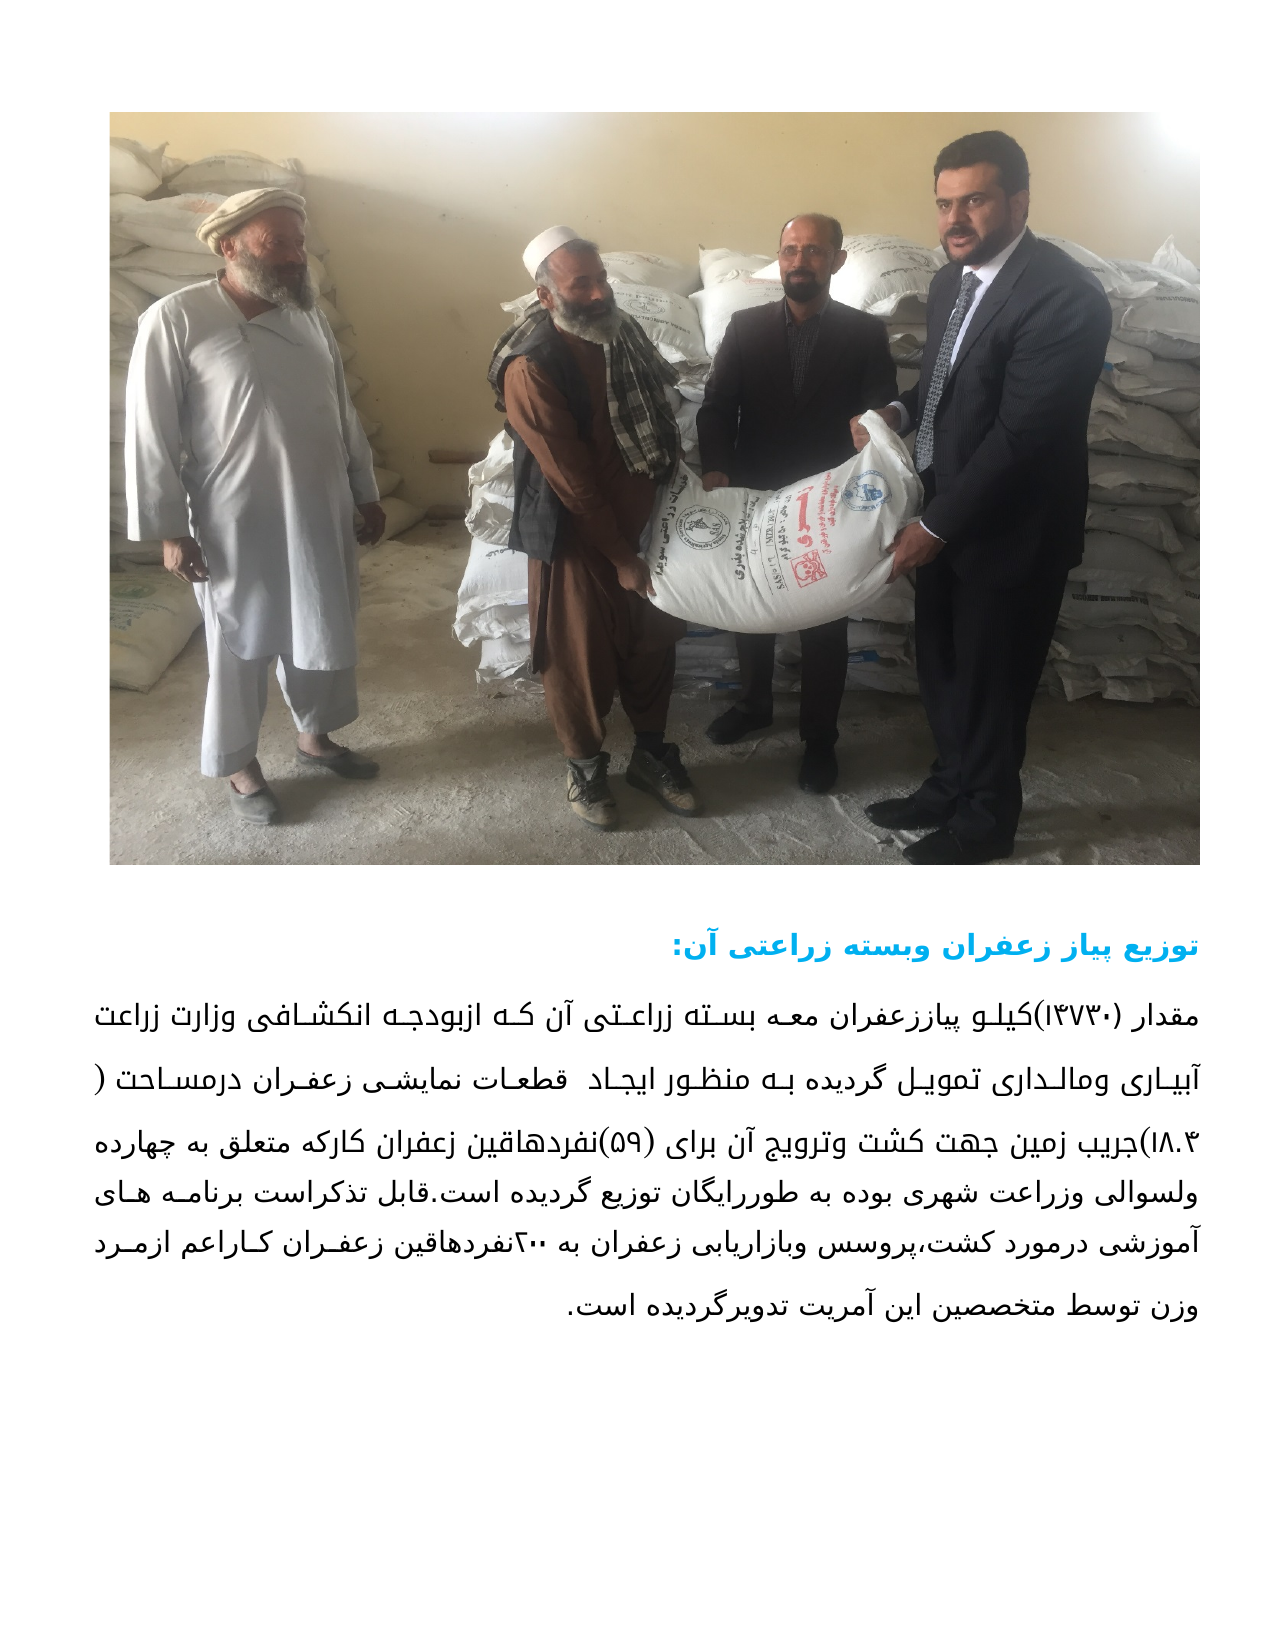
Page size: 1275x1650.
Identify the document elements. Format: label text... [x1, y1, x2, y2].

text توزیع پیاز زعفران وبسته زراعتی آن: [94, 890, 1200, 963]
picture [109, 112, 1200, 865]
text مقدار (۱۴۷۳۰)کیلو پیاززعفران معه بسته زراعتی آن که ازبودجه انکشافی وزارت زراعت آبیاری ومالداری تمویل گردیده به منظور ایجاد قطعات نمایشی زعفران درمساحت (۱۸.۴)جریب زمین جهت کشت وترویج آن برای (۵۹)نفردهاقین زعفران کارکه متعلق به چهارده ولسوالی وزراعت شهری بوده به طوررایگان توزیع گردیده است.قابل تذکراست برنامه های آموزشی درمورد کشت،پروسس وبازاریابی زعفران به ۲۰۰نفردهاقین زعفران کاراعم ازمرد وزن توسط متخصصین این آمریت تدویرگردیده است. [94, 988, 1200, 1334]
